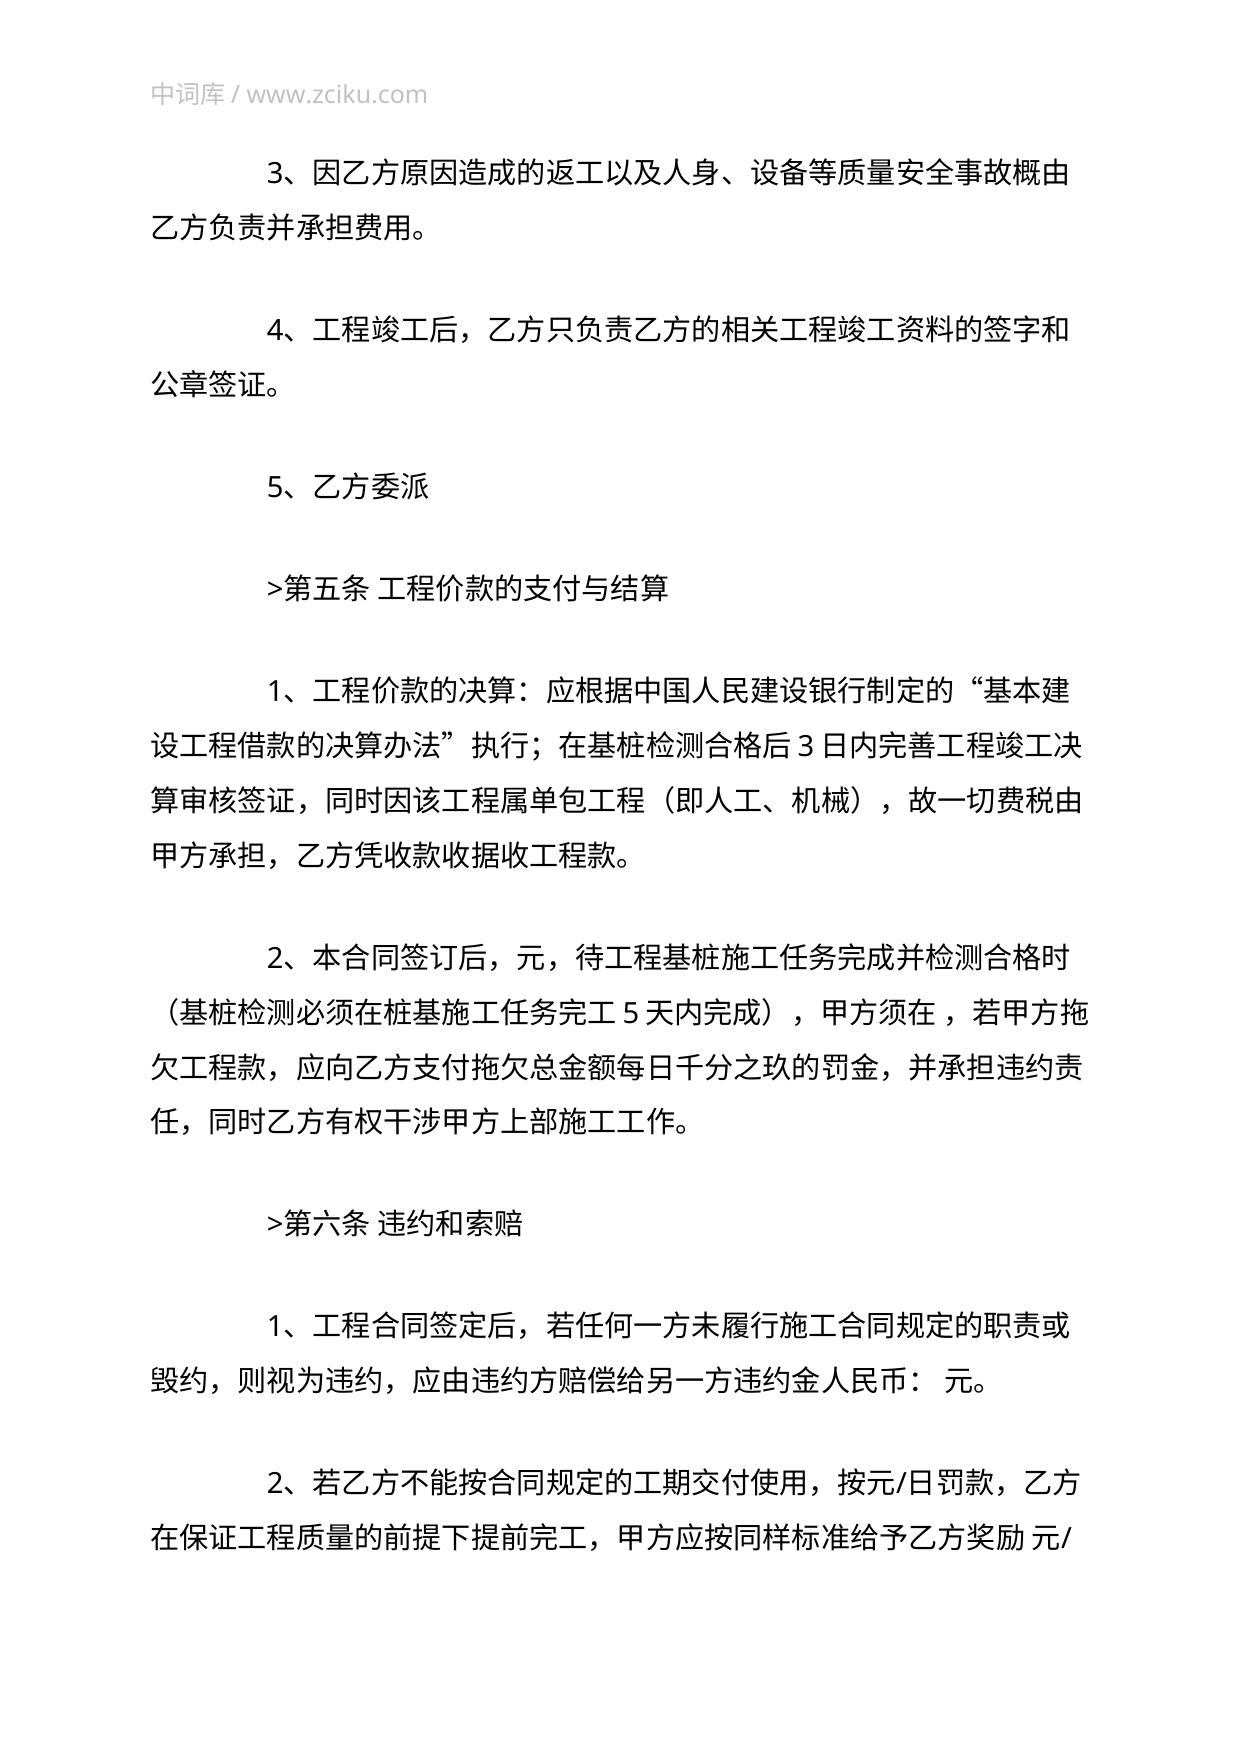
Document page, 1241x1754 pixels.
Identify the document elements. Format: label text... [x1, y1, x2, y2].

text 1、工程合同签定后，若任何一方未履行施工合同规定的职责或毁约，则视为违约，应由违约方赔偿给另一方违约金人民币： 元。 [150, 1303, 1090, 1400]
text >第五条 工程价款的支付与结算 [150, 566, 1090, 608]
text 2、本合同签订后，元，待工程基桩施工任务完成并检测合格时（基桩检测必须在桩基施工任务完工5天内完成），甲方须在 ，若甲方拖欠工程款，应向乙方支付拖欠总金额每日千分之玖的罚金，并承担违约责任，同时乙方有权干涉甲方上部施工工作。 [150, 934, 1090, 1141]
text >第六条 违约和索赔 [150, 1201, 1090, 1243]
text 4、工程竣工后，乙方只负责乙方的相关工程竣工资料的签字和公章签证。 [150, 307, 1090, 404]
text 1、工程价款的决算：应根据中国人民建设银行制定的“基本建设工程借款的决算办法”执行；在基桩检测合格后3日内完善工程竣工决算审核签证，同时因该工程属单包工程（即人工、机械），故一切费税由甲方承担，乙方凭收款收据收工程款。 [150, 667, 1090, 875]
text 5、乙方委派 [150, 463, 1090, 506]
text 3、因乙方原因造成的返工以及人身、设备等质量安全事故概由乙方负责并承担费用。 [150, 150, 1090, 247]
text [150, 1459, 1090, 1557]
